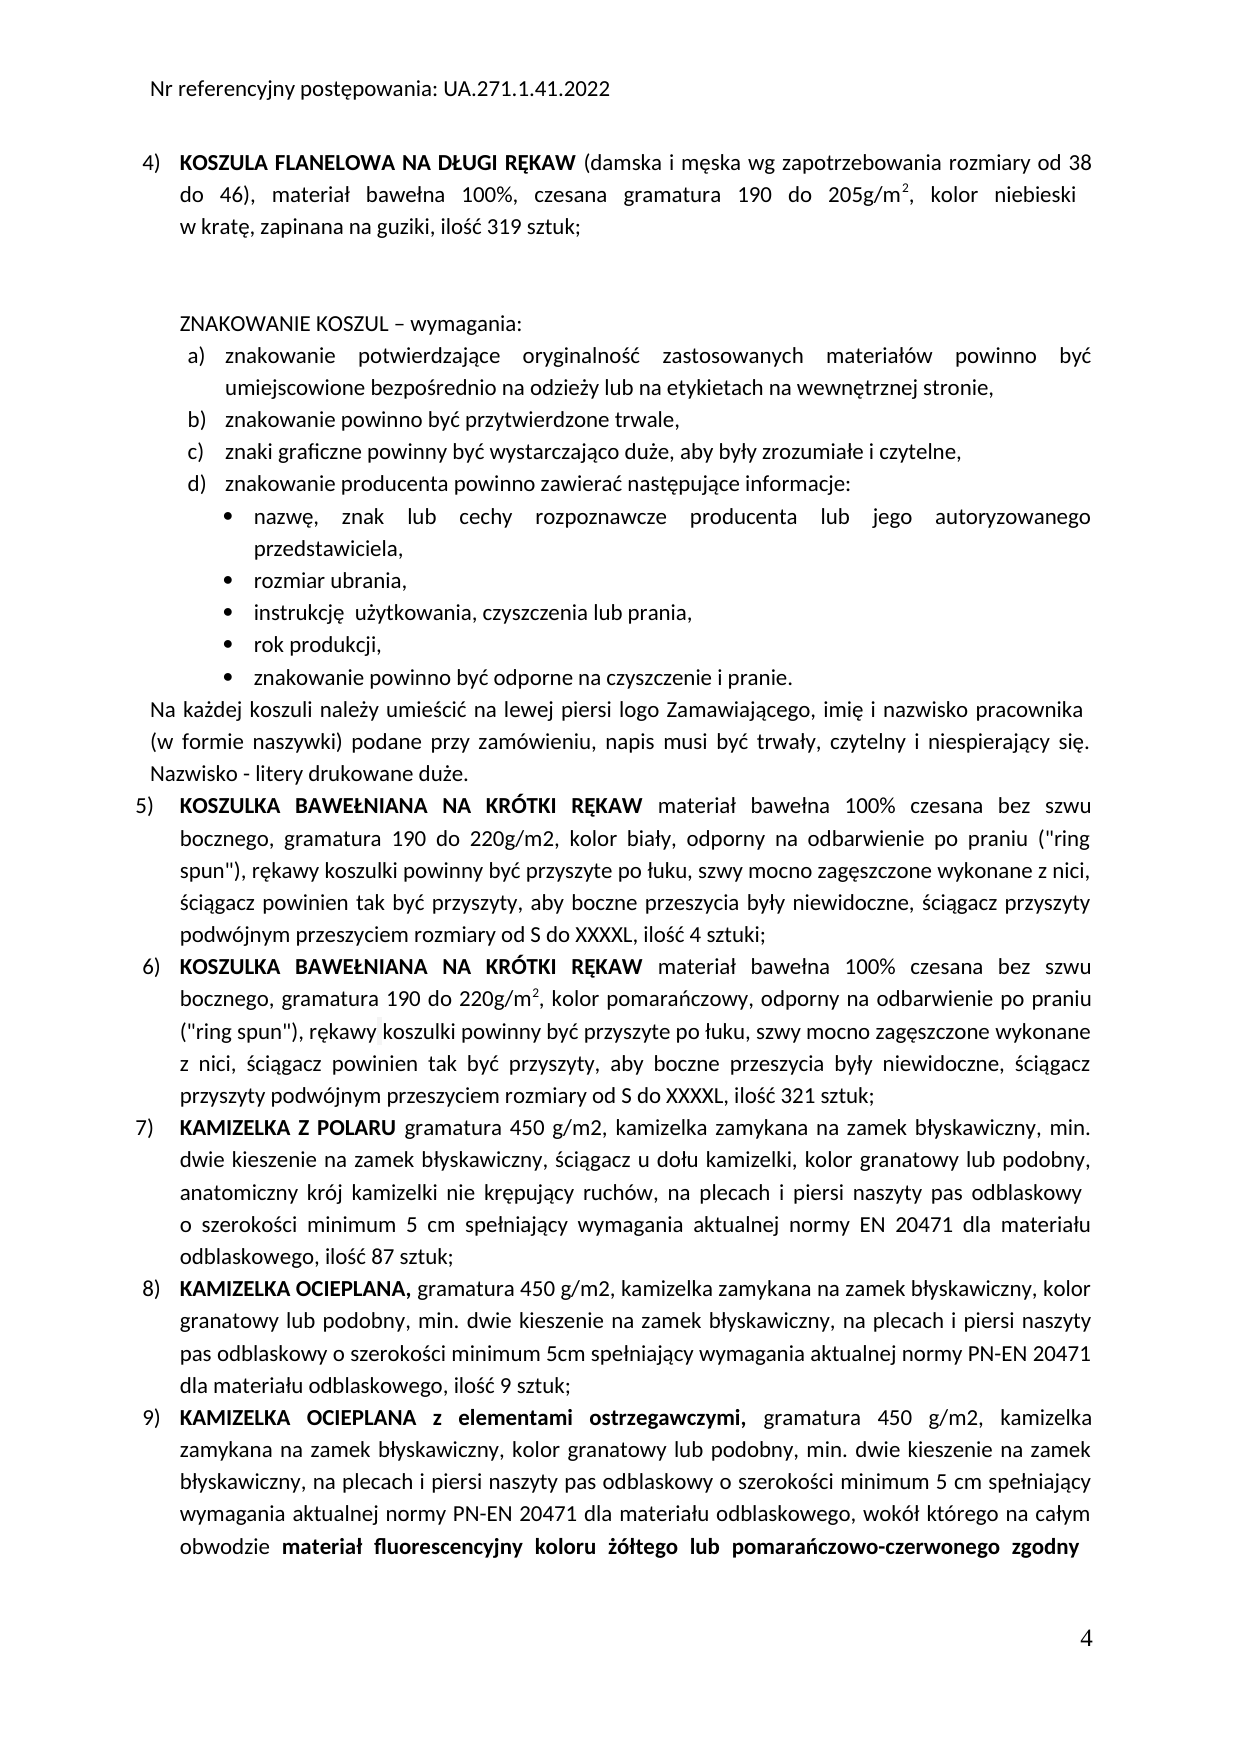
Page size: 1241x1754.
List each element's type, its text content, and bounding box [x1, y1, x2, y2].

list KOSZULKA BAWEŁNIANA NA KRÓTKI RĘKAW materiał bawełna 100% czesana bez szwu bocznego, gramatura 190 do 220g/m2, kolor pomarańczowy, odporny na odbarwienie po praniu ("ring spun"), rękawy koszulki powinny być przyszyte po łuku, szwy mocno zagęszczone wykonane z nici, ściągacz powinien tak być przyszyty, aby boczne przeszycia były niewidoczne, ściągacz przyszyty podwójnym przeszyciem rozmiary od S do XXXXL, ilość 321 sztuk; [142, 952, 1092, 1109]
list znakowanie powinno być odporne na czyszczenie i pranie. [224, 663, 1092, 691]
text Na każdej koszuli należy umieścić na lewej piersi logo Zamawiającego, imię i nazwisko pracownika (w formie naszywki) podane przy zamówieniu, napis musi być trwały, czytelny i niespierający się. Nazwisko - litery drukowane duże. [150, 695, 1092, 787]
list instrukcję użytkowania, czyszczenia lub prania, [224, 598, 1092, 626]
list KAMIZELKA Z POLARU gramatura 450 g/m2, kamizelka zamykana na zamek błyskawiczny, min. dwie kieszenie na zamek błyskawiczny, ściągacz u dołu kamizelki, kolor granatowy lub podobny, anatomiczny krój kamizelki nie krępujący ruchów, na plecach i piersi naszyty pas odblaskowy o szerokości minimum 5 cm spełniający wymagania aktualnej normy EN 20471 dla materiału odblaskowego, ilość 87 sztuk; [135, 1113, 1092, 1270]
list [142, 1403, 1092, 1560]
list KOSZULKA BAWEŁNIANA NA KRÓTKI RĘKAW materiał bawełna 100% czesana bez szwu bocznego, gramatura 190 do 220g/m2, kolor biały, odporny na odbarwienie po praniu ("ring spun"), rękawy koszulki powinny być przyszyte po łuku, szwy mocno zagęszczone wykonane z nici, ściągacz powinien tak być przyszyty, aby boczne przeszycia były niewidoczne, ściągacz przyszyty podwójnym przeszyciem rozmiary od S do XXXXL, ilość 4 sztuki; [135, 791, 1092, 948]
list znakowanie producenta powinno zawierać następujące informacje: [187, 469, 1092, 498]
list rok produkcji, [224, 631, 1092, 658]
list rozmiar ubrania, [224, 566, 1092, 594]
list znaki graficzne powinny być wystarczająco duże, aby były zrozumiałe i czytelne, [187, 437, 1092, 465]
list znakowanie powinno być przytwierdzone trwale, [187, 405, 1092, 433]
text ZNAKOWANIE KOSZUL – wymagania: [179, 309, 1092, 337]
list nazwę, znak lub cechy rozpoznawcze producenta lub jego autoryzowanego przedstawiciela, [224, 502, 1092, 562]
list KAMIZELKA OCIEPLANA, gramatura 450 g/m2, kamizelka zamykana na zamek błyskawiczny, kolor granatowy lub podobny, min. dwie kieszenie na zamek błyskawiczny, na plecach i piersi naszyty pas odblaskowy o szerokości minimum 5cm spełniający wymagania aktualnej normy PN-EN 20471 dla materiału odblaskowego, ilość 9 sztuk; [142, 1274, 1092, 1399]
list znakowanie potwierdzające oryginalność zastosowanych materiałów powinno być umiejscowione bezpośrednio na odzieży lub na etykietach na wewnętrznej stronie, [187, 341, 1092, 401]
list KOSZULA FLANELOWA NA DŁUGI RĘKAW (damska i męska wg zapotrzebowania rozmiary od 38 do 46), materiał bawełna 100%, czesana gramatura 190 do 205g/m2, kolor niebieski w kratę, zapinana na guziki, ilość 319 sztuk; [142, 148, 1092, 240]
